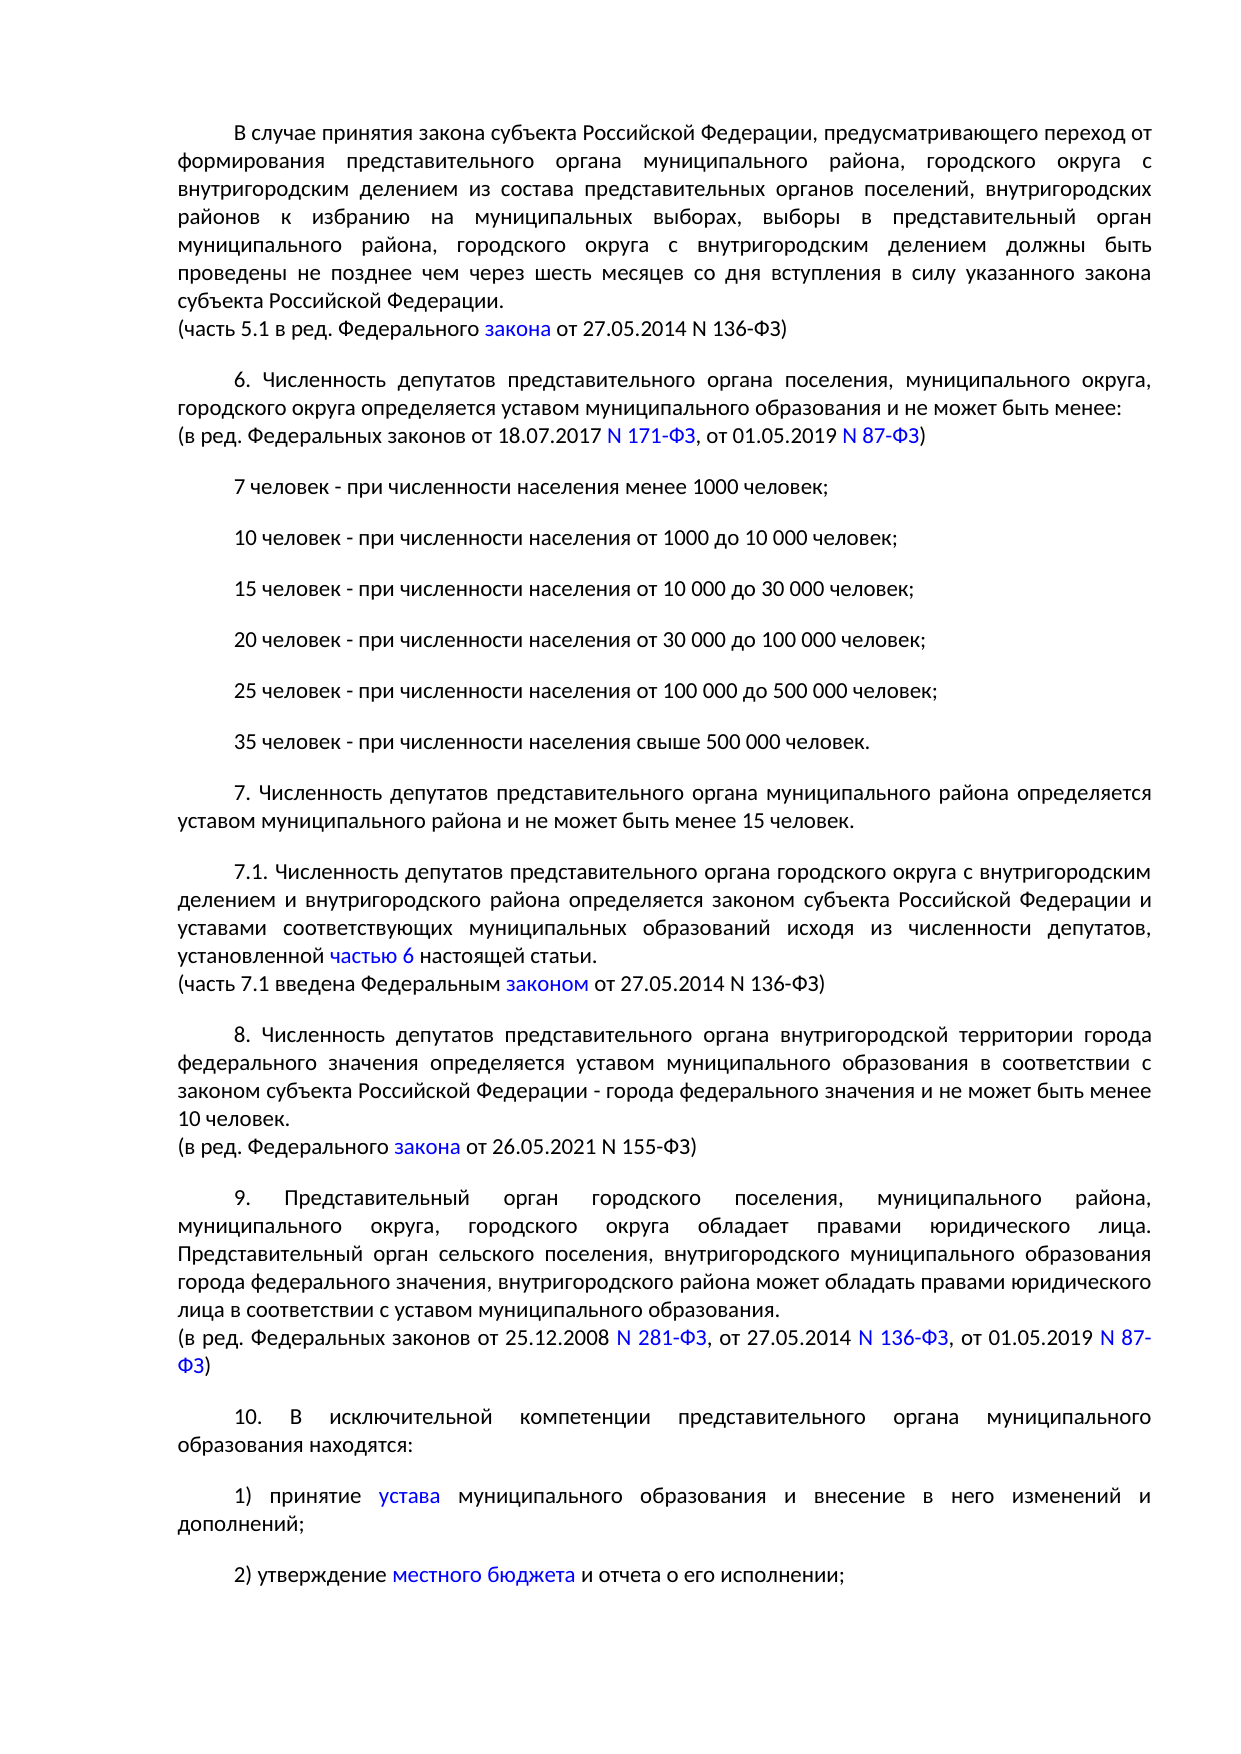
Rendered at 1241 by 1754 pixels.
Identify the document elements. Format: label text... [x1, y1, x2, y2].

text 10 человек - при численности населения от 1000 до 10 000 человек; [177, 523, 1152, 551]
text 9. Представительный орган городского поселения, муниципального района, муниципального округа, городского округа обладает правами юридического лица. Представительный орган сельского поселения, внутригородского муниципального образования города федерального значения, внутригородского района может обладать правами юридического лица в соответствии с уставом муниципального образования. [177, 1183, 1152, 1323]
text 7 человек - при численности населения менее 1000 человек; [177, 472, 1152, 500]
text 6. Численность депутатов представительного органа поселения, муниципального округа, городского округа определяется уставом муниципального образования и не может быть менее: [177, 365, 1152, 421]
text В случае принятия закона субъекта Российской Федерации, предусматривающего переход от формирования представительного органа муниципального района, городского округа с внутригородским делением из состава представительных органов поселений, внутригородских районов к избранию на муниципальных выборах, выборы в представительный орган муниципального района, городского округа с внутригородским делением должны быть проведены не позднее чем через шесть месяцев со дня вступления в силу указанного закона субъекта Российской Федерации. [177, 118, 1152, 314]
text 1) принятие устава муниципального образования и внесение в него изменений и дополнений; [177, 1481, 1152, 1537]
text (в ред. Федерального закона от 26.05.2021 N 155-ФЗ) [177, 1132, 1152, 1160]
text (часть 5.1 в ред. Федерального закона от 27.05.2014 N 136-ФЗ) [177, 314, 1152, 342]
text (в ред. Федеральных законов от 25.12.2008 N 281-ФЗ, от 27.05.2014 N 136-ФЗ, от 01.05.2019 N 87-ФЗ) [177, 1323, 1152, 1379]
text 35 человек - при численности населения свыше 500 000 человек. [177, 727, 1152, 755]
text (в ред. Федеральных законов от 18.07.2017 N 171-ФЗ, от 01.05.2019 N 87-ФЗ) [177, 421, 1152, 449]
text 25 человек - при численности населения от 100 000 до 500 000 человек; [177, 676, 1152, 704]
text 2) утверждение местного бюджета и отчета о его исполнении; [177, 1560, 1152, 1588]
text 10. В исключительной компетенции представительного органа муниципального образования находятся: [177, 1402, 1152, 1458]
text 7. Численность депутатов представительного органа муниципального района определяется уставом муниципального района и не может быть менее 15 человек. [177, 778, 1152, 834]
text 8. Численность депутатов представительного органа внутригородской территории города федерального значения определяется уставом муниципального образования в соответствии с законом субъекта Российской Федерации - города федерального значения и не может быть менее 10 человек. [177, 1020, 1152, 1132]
text 15 человек - при численности населения от 10 000 до 30 000 человек; [177, 574, 1152, 602]
text 7.1. Численность депутатов представительного органа городского округа с внутригородским делением и внутригородского района определяется законом субъекта Российской Федерации и уставами соответствующих муниципальных образований исходя из численности депутатов, установленной частью 6 настоящей статьи. [177, 857, 1152, 969]
text 20 человек - при численности населения от 30 000 до 100 000 человек; [177, 625, 1152, 653]
text (часть 7.1 введена Федеральным законом от 27.05.2014 N 136-ФЗ) [177, 969, 1152, 997]
